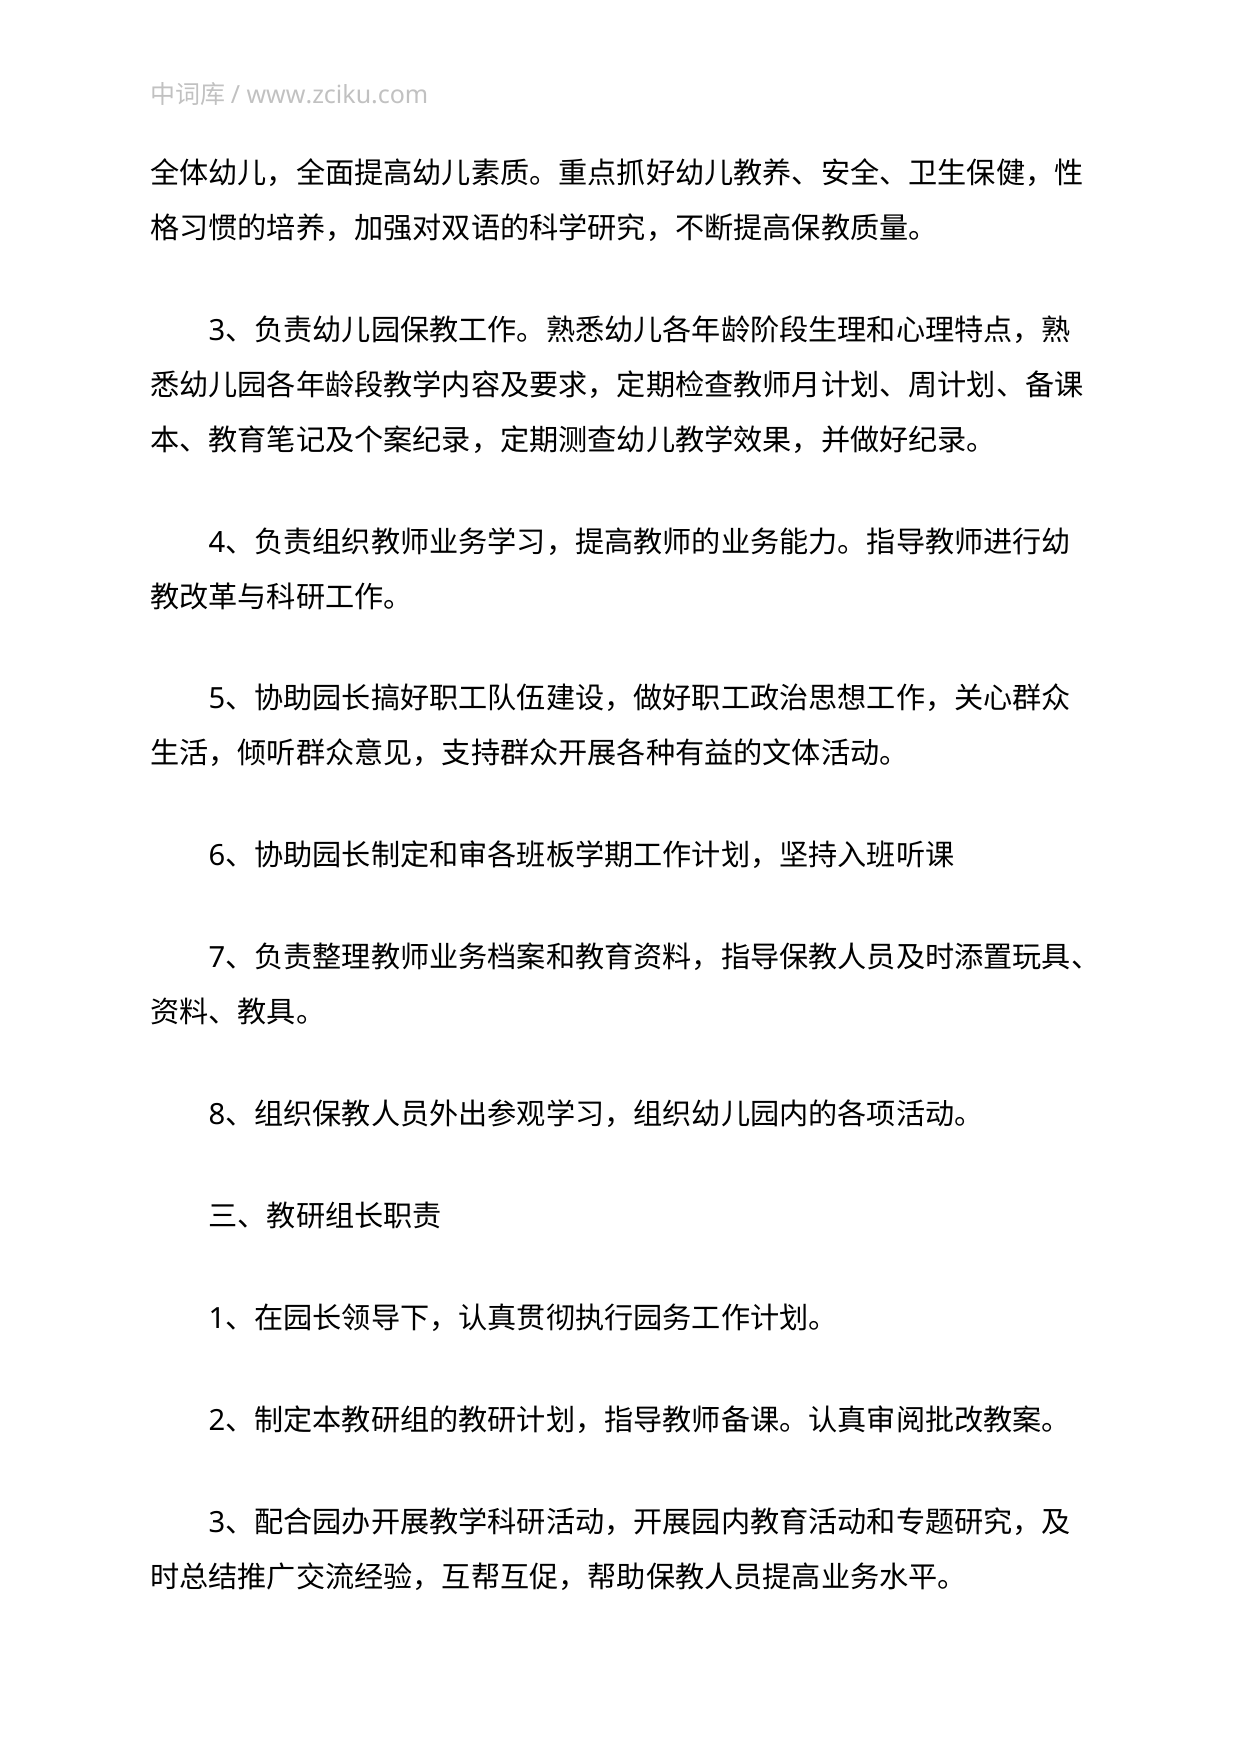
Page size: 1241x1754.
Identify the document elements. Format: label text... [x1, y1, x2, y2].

text 5、协助园长搞好职工队伍建设，做好职工政治思想工作，关心群众生活，倾听群众意见，支持群众开展各种有益的文体活动。 [150, 675, 1090, 772]
text 4、负责组织教师业务学习，提高教师的业务能力。指导教师进行幼教改革与科研工作。 [150, 518, 1090, 616]
text 三、教研组长职责 [150, 1193, 1090, 1235]
text 3、负责幼儿园保教工作。熟悉幼儿各年龄阶段生理和心理特点，熟悉幼儿园各年龄段教学内容及要求，定期检查教师月计划、周计划、备课本、教育笔记及个案纪录，定期测查幼儿教学效果，并做好纪录。 [150, 307, 1090, 459]
text 1、在园长领导下，认真贯彻执行园务工作计划。 [150, 1294, 1090, 1337]
text 7、负责整理教师业务档案和教育资料，指导保教人员及时添置玩具、资料、教具。 [150, 934, 1090, 1031]
text 2、制定本教研组的教研计划，指导教师备课。认真审阅批改教案。 [150, 1396, 1090, 1439]
text 6、协助园长制定和审各班板学期工作计划，坚持入班听课 [150, 832, 1090, 874]
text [150, 150, 1090, 247]
text 8、组织保教人员外出参观学习，组织幼儿园内的各项活动。 [150, 1091, 1090, 1133]
text 3、配合园办开展教学科研活动，开展园内教育活动和专题研究，及时总结推广交流经验，互帮互促，帮助保教人员提高业务水平。 [150, 1498, 1090, 1596]
